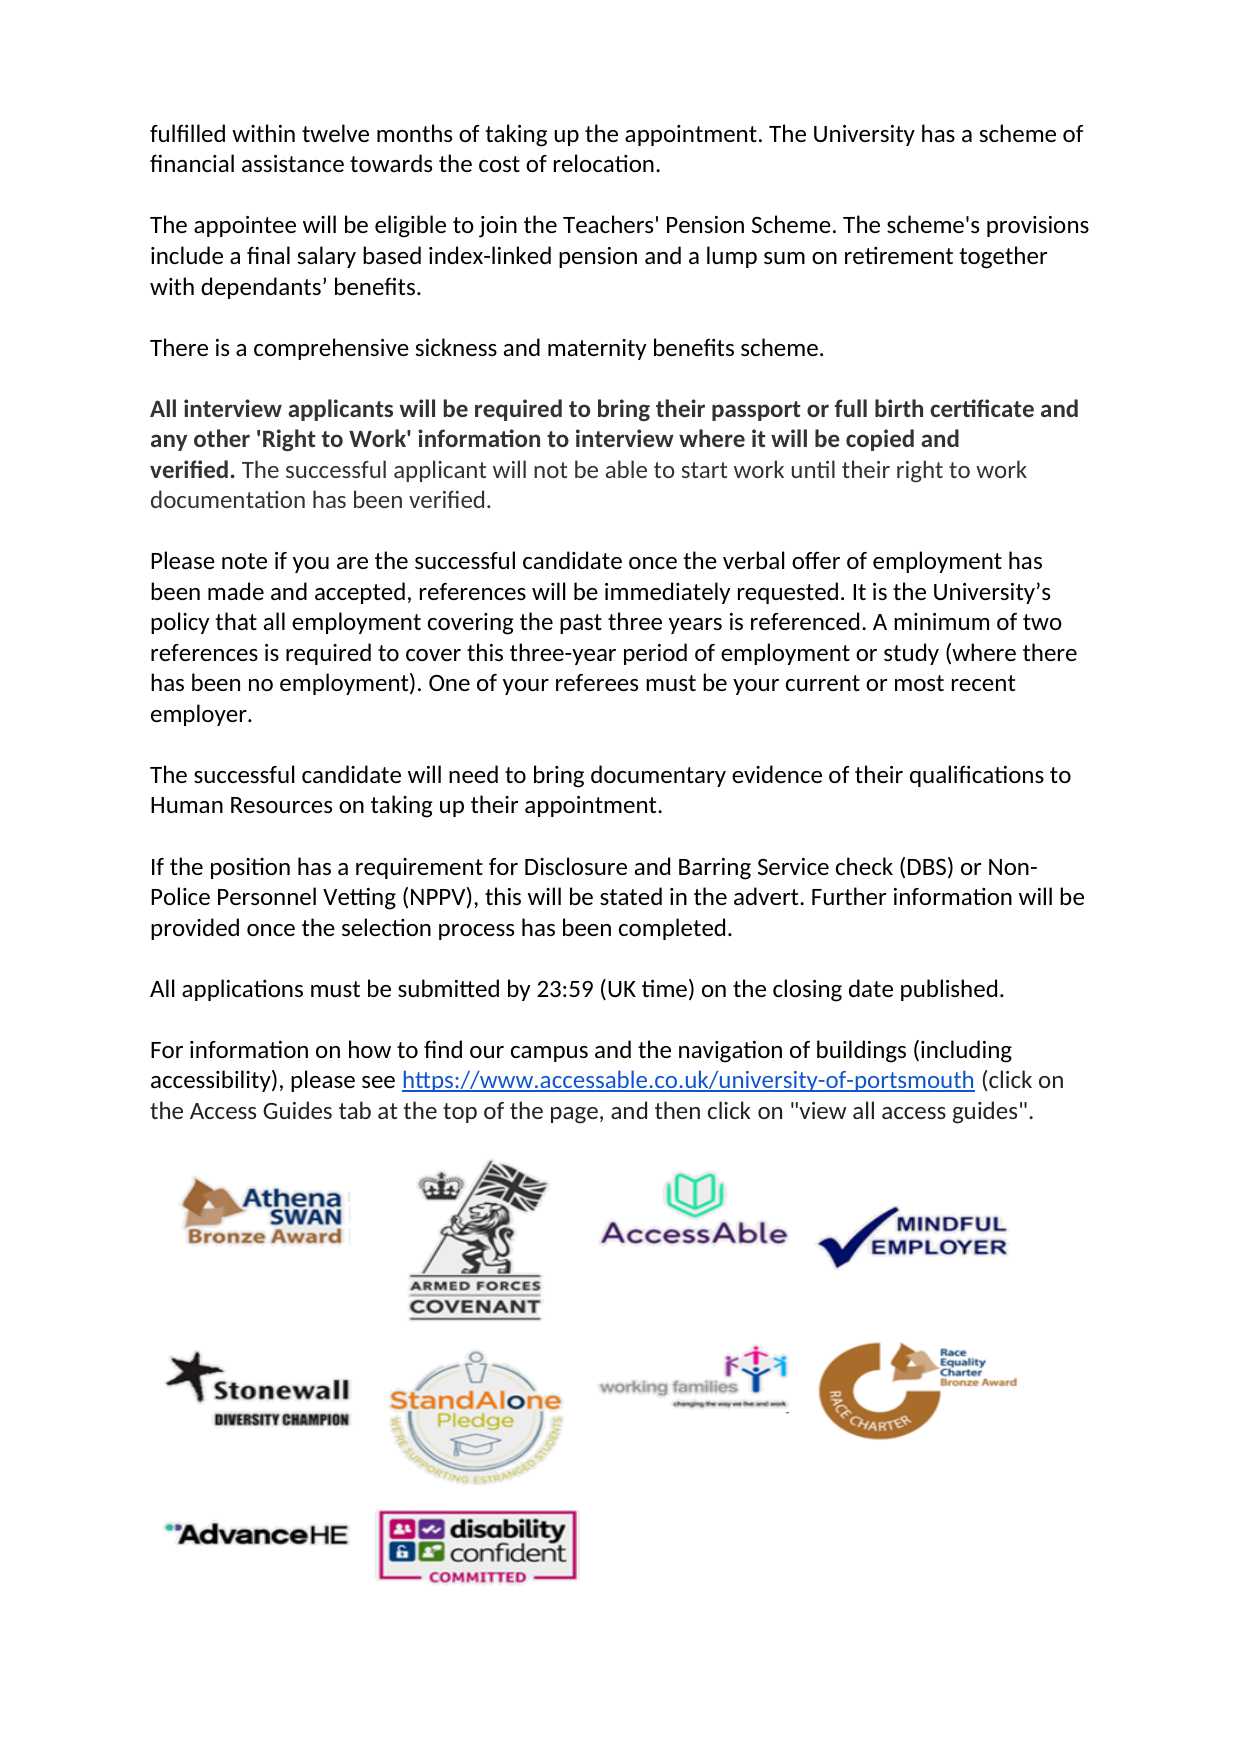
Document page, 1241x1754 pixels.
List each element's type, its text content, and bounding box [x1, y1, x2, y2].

text All applications must be submitted by 23:59 (UK time) on the closing date published. [150, 973, 1090, 1003]
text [150, 118, 1090, 179]
text If the position has a requirement for Disclosure and Barring Service check (DBS) or Non-Police Personnel Vetting (NPPV), this will be stated in the advert. Further information will be provided once the selection process has been completed. [150, 851, 1090, 942]
text There is a comprehensive sickness and maternity benefits scheme. [150, 332, 1090, 362]
picture [150, 1155, 1047, 1602]
text The appointee will be eligible to join the Teachers' Pension Scheme. The scheme's provisions include a final salary based index-linked pension and a lump sum on retirement together with dependants’ benefits. [150, 210, 1090, 301]
text All interview applicants will be required to bring their passport or full birth certificate and any other 'Right to Work' information to interview where it will be copied and verified. The successful applicant will not be able to start work until their right to work documentation has been verified. [150, 362, 1090, 515]
text The successful candidate will need to bring documentary evidence of their qualifications to Human Resources on taking up their appointment. [150, 759, 1090, 820]
text Please note if you are the successful candidate once the verbal offer of employment has been made and accepted, references will be immediately requested. It is the University’s policy that all employment covering the past three years is referenced. A minimum of two references is required to cover this three-year period of employment or study (where there has been no employment). One of your referees must be your current or most recent employer. [150, 545, 1090, 728]
text For information on how to find our campus and the navigation of buildings (including accessibility), please see https://www.accessable.co.uk/university-of-portsmouth (click on the Access Guides tab at the top of the page, and then click on "view all access guides". [150, 1034, 1090, 1125]
